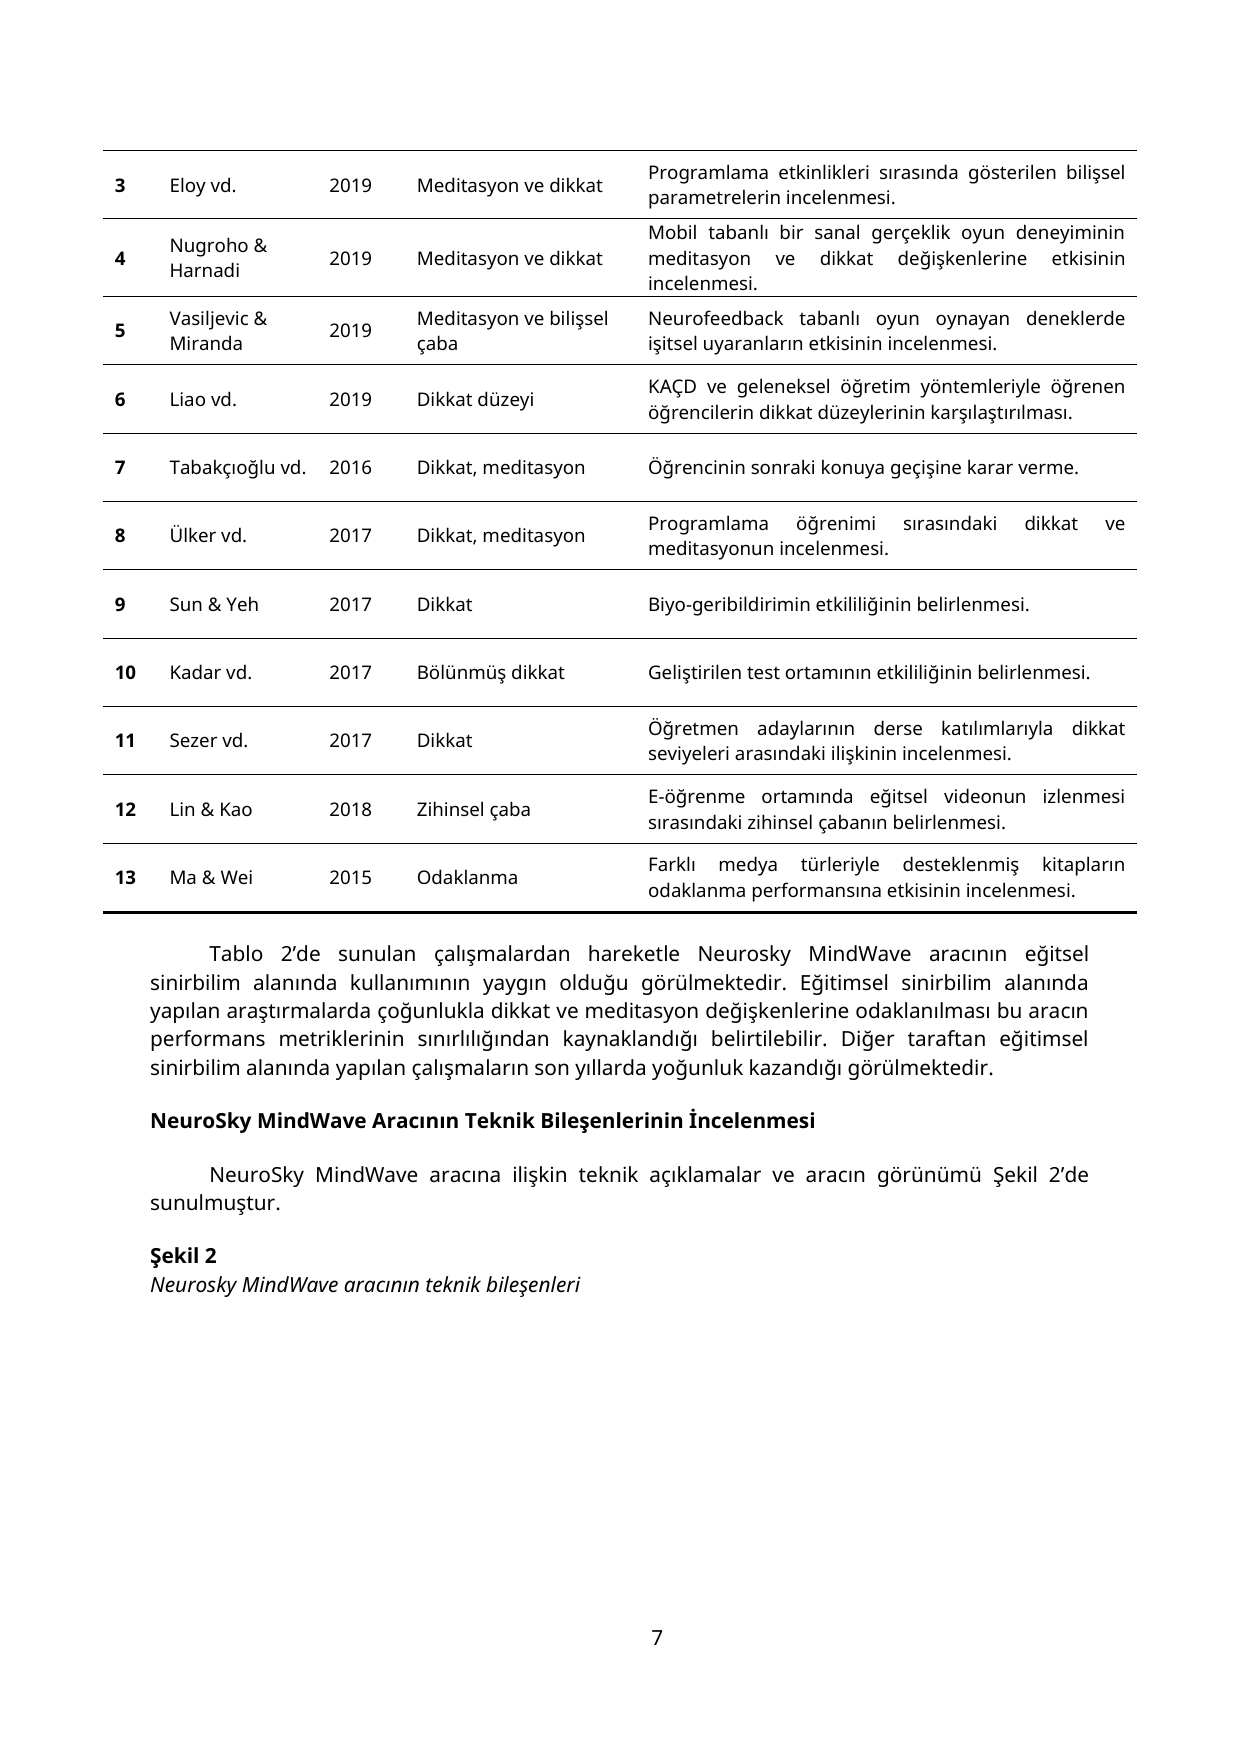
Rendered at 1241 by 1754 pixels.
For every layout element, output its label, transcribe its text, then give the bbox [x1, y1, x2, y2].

table_cell 2018 [318, 775, 405, 843]
table_cell 4 [103, 219, 158, 296]
table_cell Ma & Wei [158, 844, 318, 911]
table_cell Nugroho & Harnadi [158, 219, 318, 296]
table_cell Bölünmüş dikkat [405, 639, 637, 706]
table_cell Liao vd. [158, 365, 318, 433]
table_cell Meditasyon ve dikkat [405, 151, 637, 218]
table_cell Öğrencinin sonraki konuya geçişine karar verme. [637, 434, 1137, 501]
table_cell 9 [103, 570, 158, 638]
table_cell Programlama etkinlikleri sırasında gösterilen bilişsel parametrelerin incelenmesi. [637, 151, 1137, 218]
table_cell 2017 [318, 707, 405, 774]
table_cell Ülker vd. [158, 502, 318, 569]
table_cell 2017 [318, 570, 405, 638]
table_cell Dikkat [405, 707, 637, 774]
table_cell E-öğrenme ortamında eğitsel videonun izlenmesi sırasındaki zihinsel çabanın belirlenmesi. [637, 775, 1137, 843]
table_cell Tabakçıoğlu vd. [158, 434, 318, 501]
table_cell 10 [103, 639, 158, 706]
table_cell Dikkat, meditasyon [405, 502, 637, 569]
table_cell Kadar vd. [158, 639, 318, 706]
table_cell Lin & Kao [158, 775, 318, 843]
table_cell Dikkat, meditasyon [405, 434, 637, 501]
table_cell Meditasyon ve dikkat [405, 219, 637, 296]
table_cell 5 [103, 297, 158, 364]
table_cell Neurofeedback tabanlı oyun oynayan deneklerde işitsel uyaranların etkisinin incelenmesi. [637, 297, 1137, 364]
table_cell Dikkat [405, 570, 637, 638]
table_cell 7 [103, 434, 158, 501]
table_cell Eloy vd. [158, 151, 318, 218]
table_cell Vasiljevic & Miranda [158, 297, 318, 364]
table_cell Mobil tabanlı bir sanal gerçeklik oyun deneyiminin meditasyon ve dikkat değişkenlerine etkisinin incelenmesi. [637, 219, 1137, 296]
table_cell 2019 [318, 365, 405, 433]
table_cell 13 [103, 844, 158, 911]
table_cell 2015 [318, 844, 405, 911]
table_cell 2016 [318, 434, 405, 501]
text Neurosky MindWave aracının teknik bileşenleri [150, 1270, 1090, 1298]
table_cell Sezer vd. [158, 707, 318, 774]
table_cell Farklı medya türleriyle desteklenmiş kitapların odaklanma performansına etkisinin incelenmesi. [637, 844, 1137, 911]
table_cell 2019 [318, 151, 405, 218]
table_cell Programlama öğrenimi sırasındaki dikkat ve meditasyonun incelenmesi. [637, 502, 1137, 569]
table_cell Meditasyon ve bilişsel çaba [405, 297, 637, 364]
table_cell 2019 [318, 219, 405, 296]
table_cell 3 [103, 151, 158, 218]
table_cell Geliştirilen test ortamının etkililiğinin belirlenmesi. [637, 639, 1137, 706]
table_cell KAÇD ve geleneksel öğretim yöntemleriyle öğrenen öğrencilerin dikkat düzeylerinin karşılaştırılması. [637, 365, 1137, 433]
table_cell 2019 [318, 297, 405, 364]
table_cell Zihinsel çaba [405, 775, 637, 843]
text NeuroSky MindWave Aracının Teknik Bileşenlerinin İncelenmesi [150, 1106, 1090, 1135]
text Şekil 2 [150, 1242, 1090, 1270]
text NeuroSky MindWave aracına ilişkin teknik açıklamalar ve aracın görünümü Şekil 2’de sunulmuştur. [150, 1160, 1090, 1217]
table_cell Öğretmen adaylarının derse katılımlarıyla dikkat seviyeleri arasındaki ilişkinin incelenmesi. [637, 707, 1137, 774]
text Tablo 2’de sunulan çalışmalardan hareketle Neurosky MindWave aracının eğitsel sinirbilim alanında kullanımının yaygın olduğu görülmektedir. Eğitimsel sinirbilim alanında yapılan araştırmalarda çoğunlukla dikkat ve meditasyon değişkenlerine odaklanılması bu aracın performans metriklerinin sınırlılığından kaynaklandığı belirtilebilir. Diğer taraftan eğitimsel sinirbilim alanında yapılan çalışmaların son yıllarda yoğunluk kazandığı görülmektedir. [150, 939, 1090, 1081]
table_cell 6 [103, 365, 158, 433]
table_cell 2017 [318, 639, 405, 706]
table_cell Odaklanma [405, 844, 637, 911]
table_cell Sun & Yeh [158, 570, 318, 638]
table_cell 11 [103, 707, 158, 774]
table_cell 8 [103, 502, 158, 569]
table_cell 12 [103, 775, 158, 843]
table_cell 2017 [318, 502, 405, 569]
table_cell Dikkat düzeyi [405, 365, 637, 433]
table_cell Biyo-geribildirimin etkililiğinin belirlenmesi. [637, 570, 1137, 638]
